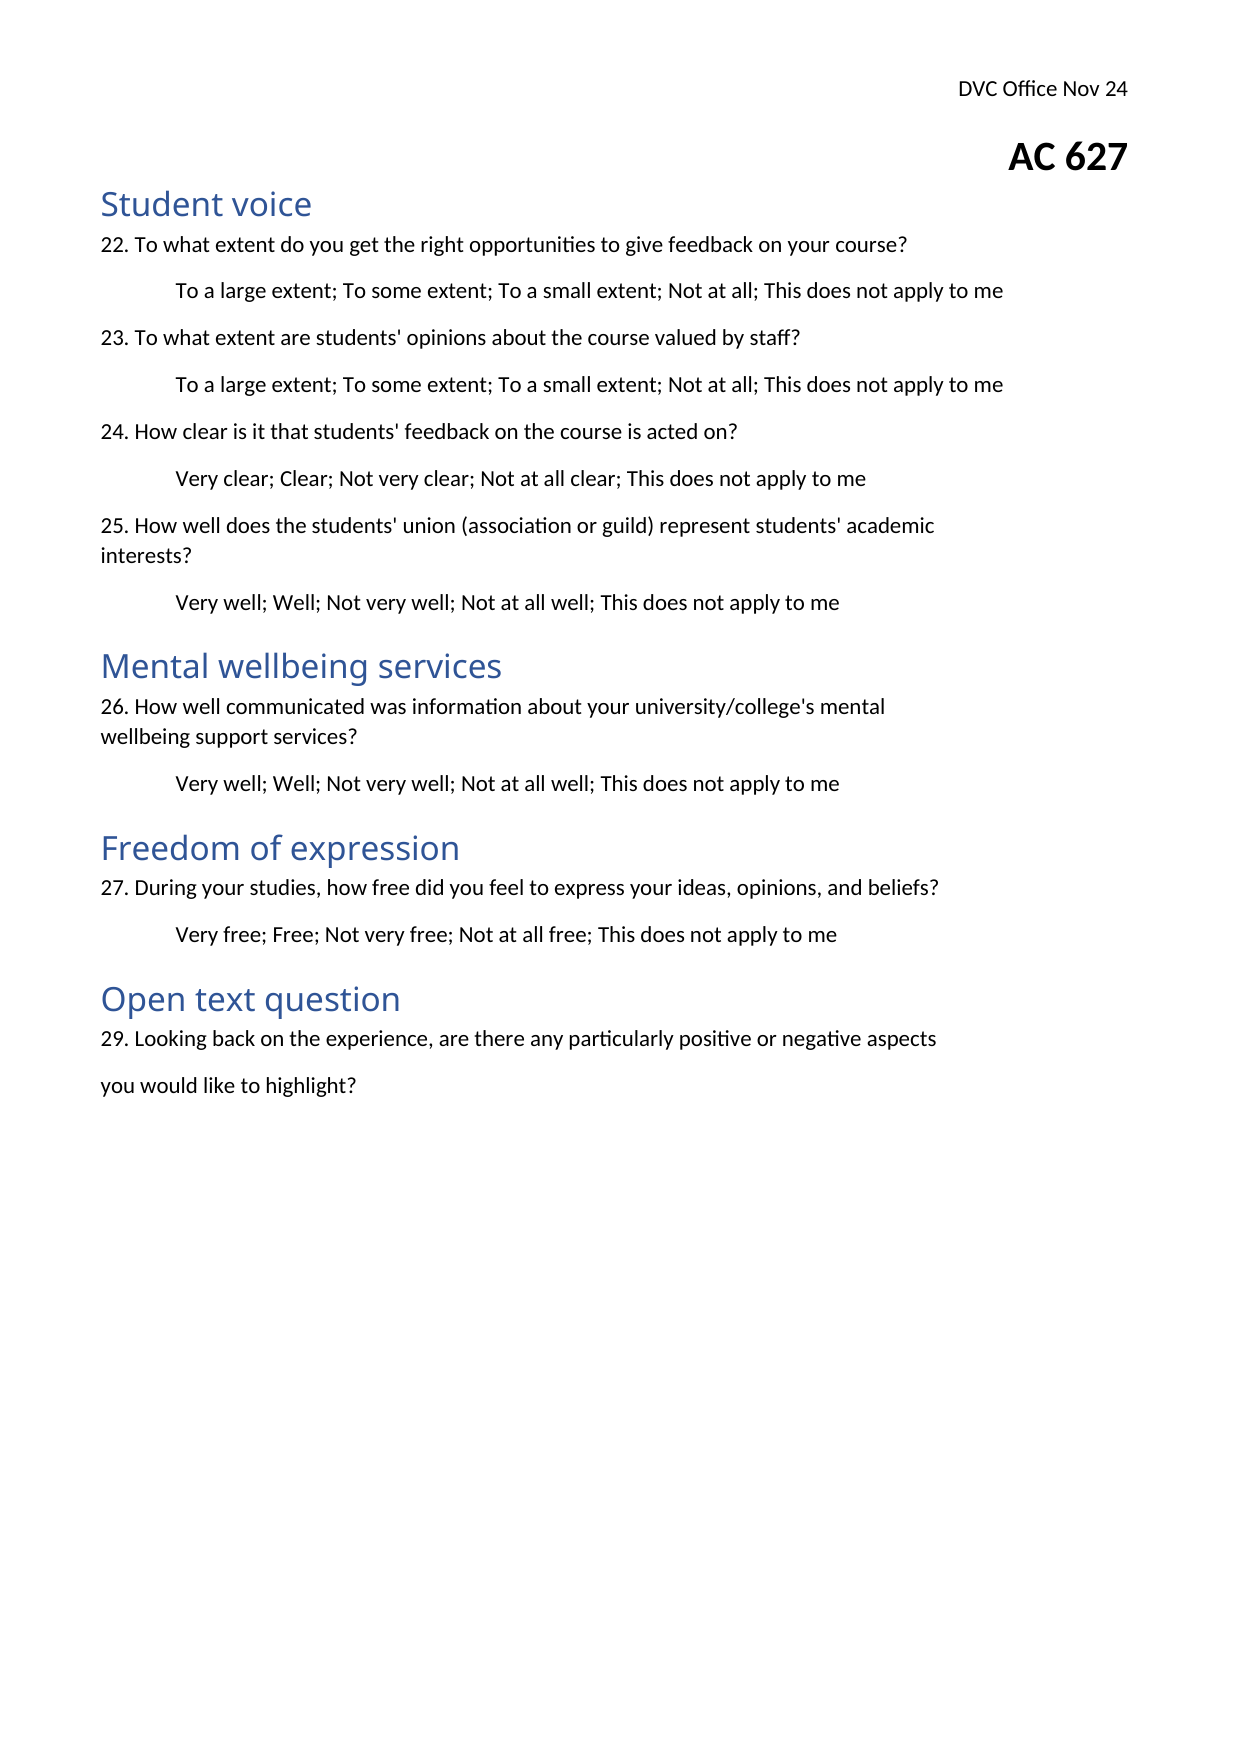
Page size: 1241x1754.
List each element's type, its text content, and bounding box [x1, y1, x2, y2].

text wellbeing support services? [100, 722, 1128, 750]
text Very free; Free; Not very free; Not at all free; This does not apply to me [175, 920, 1128, 948]
text Very clear; Clear; Not very clear; Not at all clear; This does not apply to me [175, 464, 1128, 492]
text To a large extent; To some extent; To a small extent; Not at all; This does not apply to me [175, 277, 1128, 304]
text 23. To what extent are students' opinions about the course valued by staff? [100, 323, 1128, 351]
text Very well; Well; Not very well; Not at all well; This does not apply to me [175, 769, 1128, 797]
text 29. Looking back on the experience, are there any particularly positive or negative aspects [100, 1024, 1128, 1052]
text To a large extent; To some extent; To a small extent; Not at all; This does not apply to me [175, 370, 1128, 398]
text Very well; Well; Not very well; Not at all well; This does not apply to me [175, 588, 1128, 616]
text interests? [100, 541, 1128, 569]
subtitle Student voice [100, 181, 1128, 226]
text 24. How clear is it that students' feedback on the course is acted on? [100, 417, 1128, 445]
subtitle Freedom of expression [100, 824, 1128, 870]
subtitle Open text question [100, 976, 1128, 1021]
text 27. During your studies, how free did you feel to express your ideas, opinions, and beliefs? [100, 873, 1128, 901]
text you would like to highlight? [100, 1071, 1128, 1099]
text 26. How well communicated was information about your university/college's mental [100, 692, 1128, 720]
text 22. To what extent do you get the right opportunities to give feedback on your course? [100, 230, 1128, 258]
text 25. How well does the students' union (association or guild) represent students' academic [100, 511, 1128, 539]
subtitle Mental wellbeing services [100, 643, 1128, 689]
